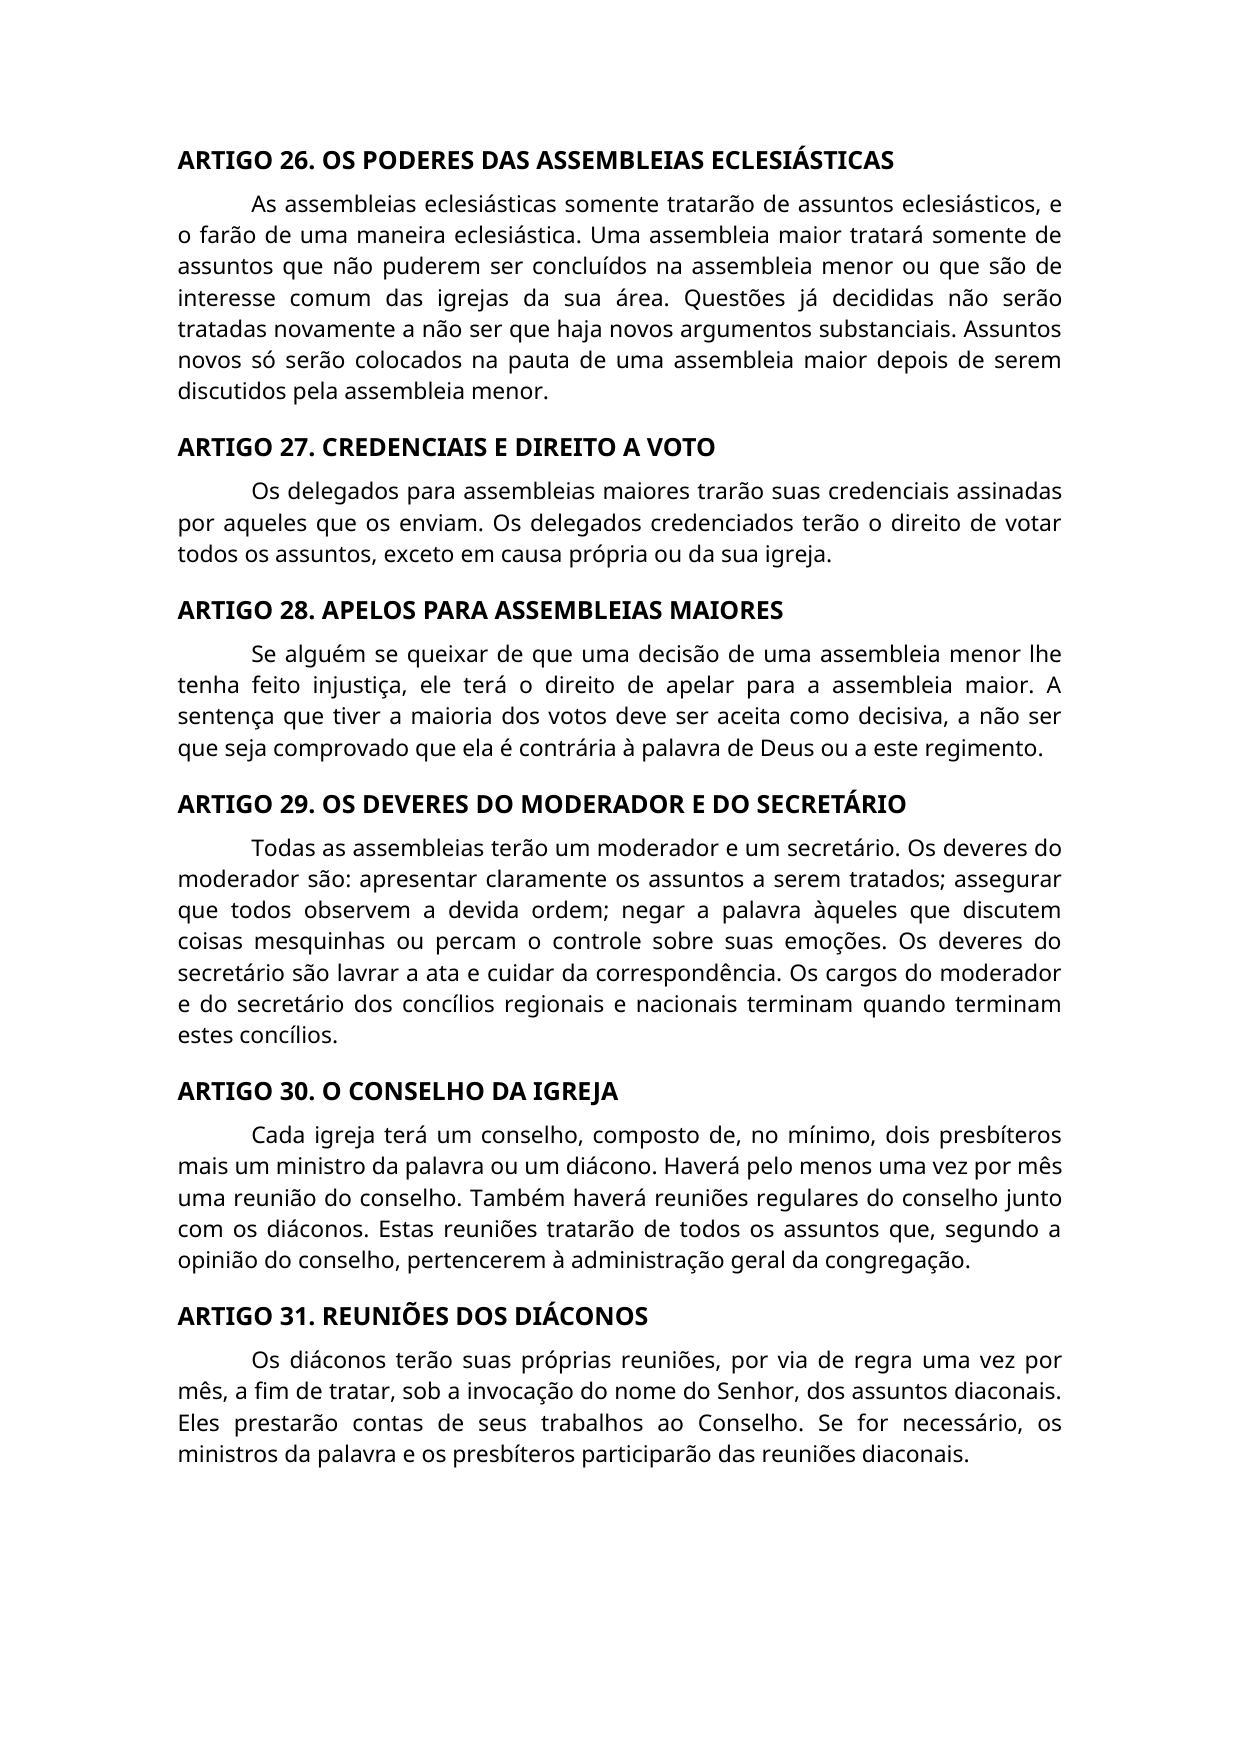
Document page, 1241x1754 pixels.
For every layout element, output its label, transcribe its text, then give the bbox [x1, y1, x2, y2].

subtitle ARTIGO 28. Apelos para Assembleias Maiores [177, 598, 1063, 625]
subtitle ARTIGO 31. Reuniões dos diáconos [177, 1304, 1063, 1331]
text Os diáconos terão suas próprias reuniões, por via de regra uma vez por mês, a fim de tratar, sob a invocação do nome do Senhor, dos assuntos diaconais. Eles prestarão contas de seus trabalhos ao Conselho. Se for necessário, os ministros da palavra e os presbíteros participarão das reuniões diaconais. [177, 1343, 1063, 1468]
text Cada igreja terá um conselho, composto de, no mínimo, dois presbíteros mais um ministro da palavra ou um diácono. Haverá pelo menos uma vez por mês uma reunião do conselho. Também haverá reuniões regulares do conselho junto com os diáconos. Estas reuniões tratarão de todos os assuntos que, segundo a opinião do conselho, pertencerem à administração geral da congregação. [177, 1118, 1063, 1275]
text Os delegados para assembleias maiores trarão suas credenciais assinadas por aqueles que os enviam. Os delegados credenciados terão o direito de votar todos os assuntos, exceto em causa própria ou da sua igreja. [177, 475, 1063, 568]
subtitle ARTIGO 30. O Conselho da Igreja [177, 1079, 1063, 1106]
subtitle ARTIGO 26. Os Poderes das Assembleias Eclesiásticas [177, 148, 1063, 175]
subtitle ARTIGO 27. Credenciais e Direito a Voto [177, 435, 1063, 462]
text As assembleias eclesiásticas somente tratarão de assuntos eclesiásticos, e o farão de uma maneira eclesiástica. Uma assembleia maior tratará somente de assuntos que não puderem ser concluídos na assembleia menor ou que são de interesse comum das igrejas da sua área. Questões já decididas não serão tratadas novamente a não ser que haja novos argumentos substanciais. Assuntos novos só serão colocados na pauta de uma assembleia maior depois de serem discutidos pela assembleia menor. [177, 187, 1063, 406]
text Se alguém se queixar de que uma decisão de uma assembleia menor lhe tenha feito injustiça, ele terá o direito de apelar para a assembleia maior. A sentença que tiver a maioria dos votos deve ser aceita como decisiva, a não ser que seja comprovado que ela é contrária à palavra de Deus ou a este regimento. [177, 637, 1063, 762]
subtitle ARTIGO 29. Os Deveres do Moderador e do Secretário [177, 791, 1063, 818]
text Todas as assembleias terão um moderador e um secretário. Os deveres do moderador são: apresentar claramente os assuntos a serem tratados; assegurar que todos observem a devida ordem; negar a palavra àqueles que discutem coisas mesquinhas ou percam o controle sobre suas emoções. Os deveres do secretário são lavrar a ata e cuidar da correspondência. Os cargos do moderador e do secretário dos concílios regionais e nacionais terminam quando terminam estes concílios. [177, 831, 1063, 1050]
